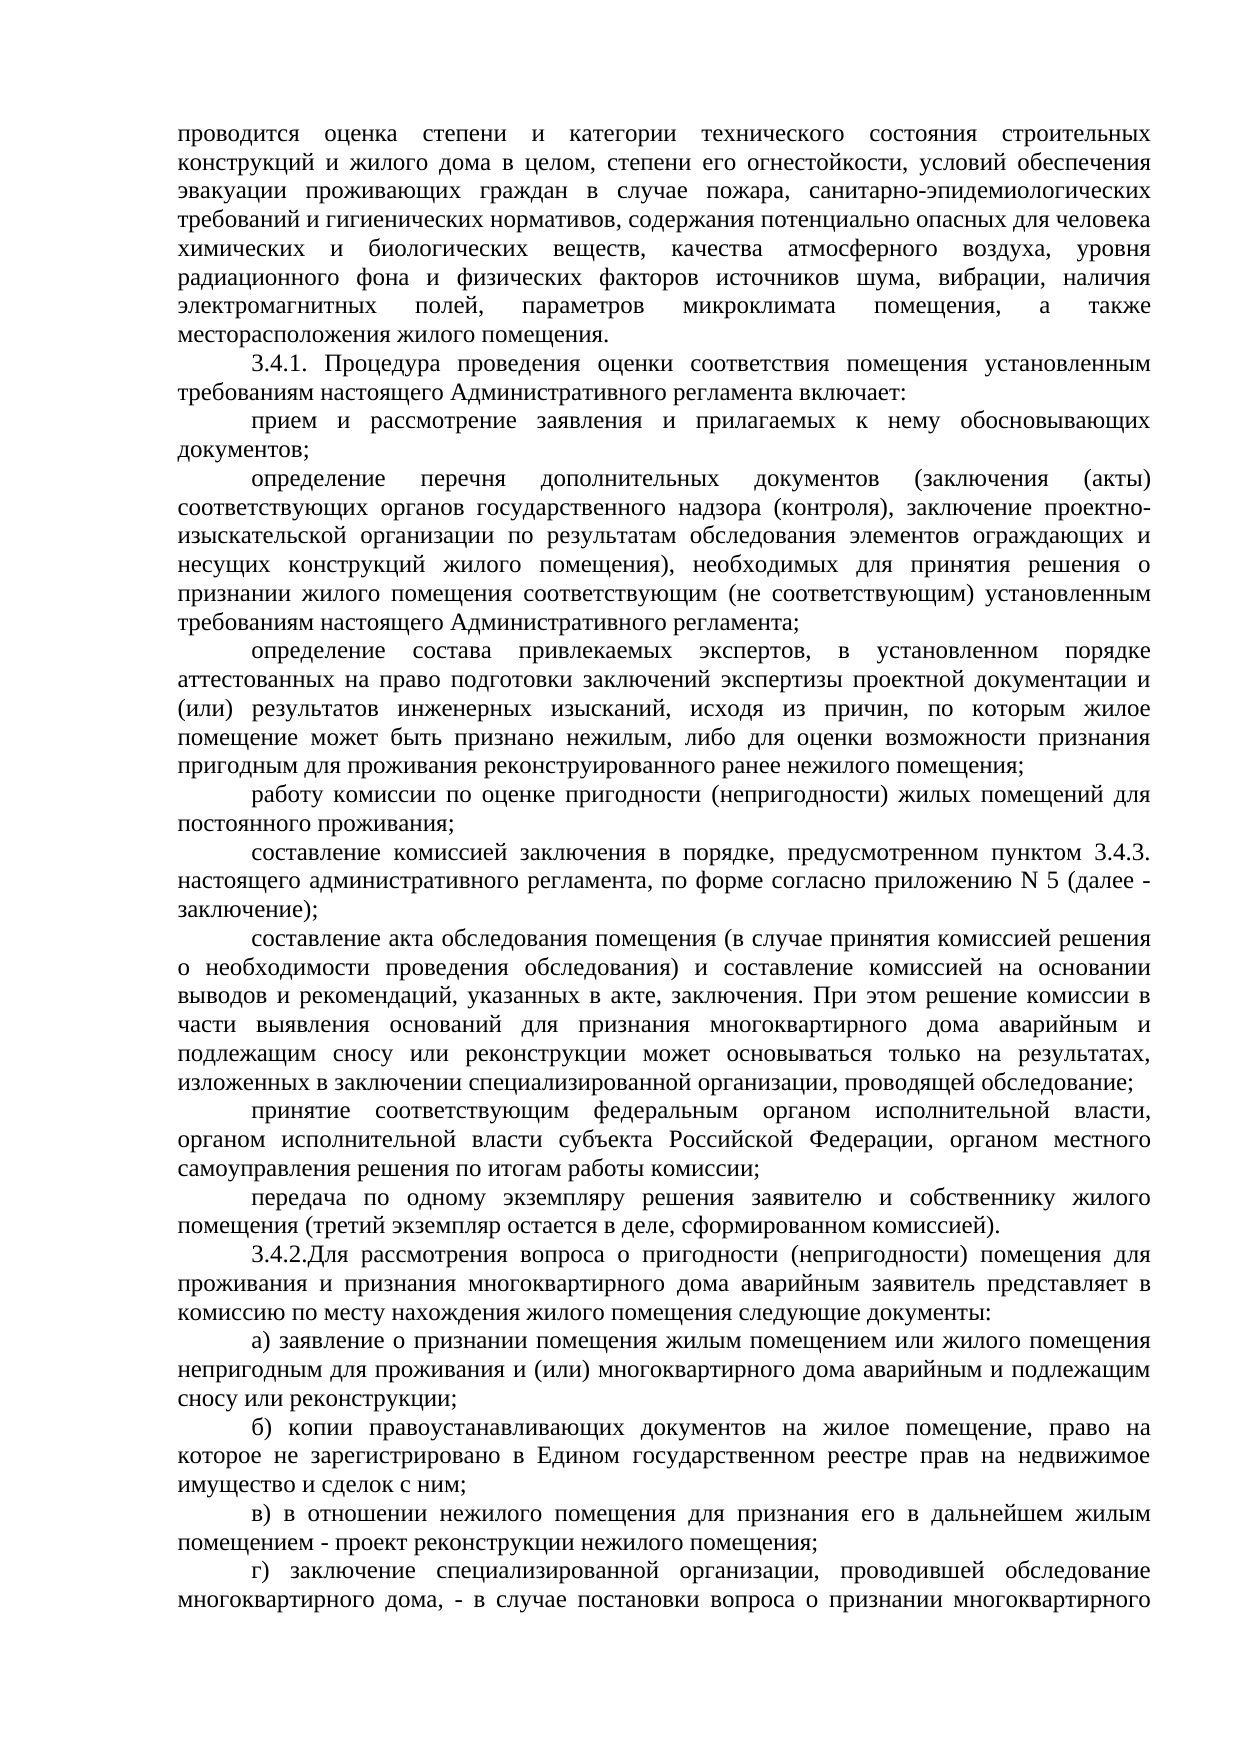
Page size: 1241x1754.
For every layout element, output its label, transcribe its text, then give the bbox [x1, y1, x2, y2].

text определение состава привлекаемых экспертов, в установленном порядке аттестованных на право подготовки заключений экспертизы проектной документации и (или) результатов инженерных изысканий, исходя из причин, по которым жилое помещение может быть признано нежилым, либо для оценки возможности признания пригодным для проживания реконструированного ранее нежилого помещения; [177, 636, 1152, 779]
text определение перечня дополнительных документов (заключения (акты) соответствующих органов государственного надзора (контроля), заключение проектно-изыскательской организации по результатам обследования элементов ограждающих и несущих конструкций жилого помещения), необходимых для принятия решения о признании жилого помещения соответствующим (не соответствующим) установленным требованиям настоящего Административного регламента; [177, 463, 1152, 636]
text составление акта обследования помещения (в случае принятия комиссией решения о необходимости проведения обследования) и составление комиссией на основании выводов и рекомендаций, указанных в акте, заключения. При этом решение комиссии в части выявления оснований для признания многоквартирного дома аварийным и подлежащим сносу или реконструкции может основываться только на результатах, изложенных в заключении специализированной организации, проводящей обследование; [177, 923, 1152, 1096]
text б) копии правоустанавливающих документов на жилое помещение, право на которое не зарегистрировано в Едином государственном реестре прав на недвижимое имущество и сделок с ним; [177, 1412, 1152, 1498]
text принятие соответствующим федеральным органом исполнительной власти, органом исполнительной власти субъекта Российской Федерации, органом местного самоуправления решения по итогам работы комиссии; [177, 1096, 1152, 1182]
text передача по одному экземпляру решения заявителю и собственнику жилого помещения (третий экземпляр остается в деле, сформированном комиссией). [177, 1182, 1152, 1239]
text в) в отношении нежилого помещения для признания его в дальнейшем жилым помещением - проект реконструкции нежилого помещения; [177, 1498, 1152, 1556]
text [177, 118, 1152, 348]
text работу комиссии по оценке пригодности (непригодности) жилых помещений для постоянного проживания; [177, 779, 1152, 837]
text 3.4.2.Для рассмотрения вопроса о пригодности (непригодности) помещения для проживания и признания многоквартирного дома аварийным заявитель представляет в комиссию по месту нахождения жилого помещения следующие документы: [177, 1239, 1152, 1326]
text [177, 1556, 1152, 1613]
text прием и рассмотрение заявления и прилагаемых к нему обосновывающих документов; [177, 406, 1152, 463]
text а) заявление о признании помещения жилым помещением или жилого помещения непригодным для проживания и (или) многоквартирного дома аварийным и подлежащим сносу или реконструкции; [177, 1326, 1152, 1412]
text 3.4.1. Процедура проведения оценки соответствия помещения установленным требованиям настоящего Административного регламента включает: [177, 348, 1152, 406]
text составление комиссией заключения в порядке, предусмотренном пунктом 3.4.3. настоящего административного регламента, по форме согласно приложению N 5 (далее - заключение); [177, 837, 1152, 923]
